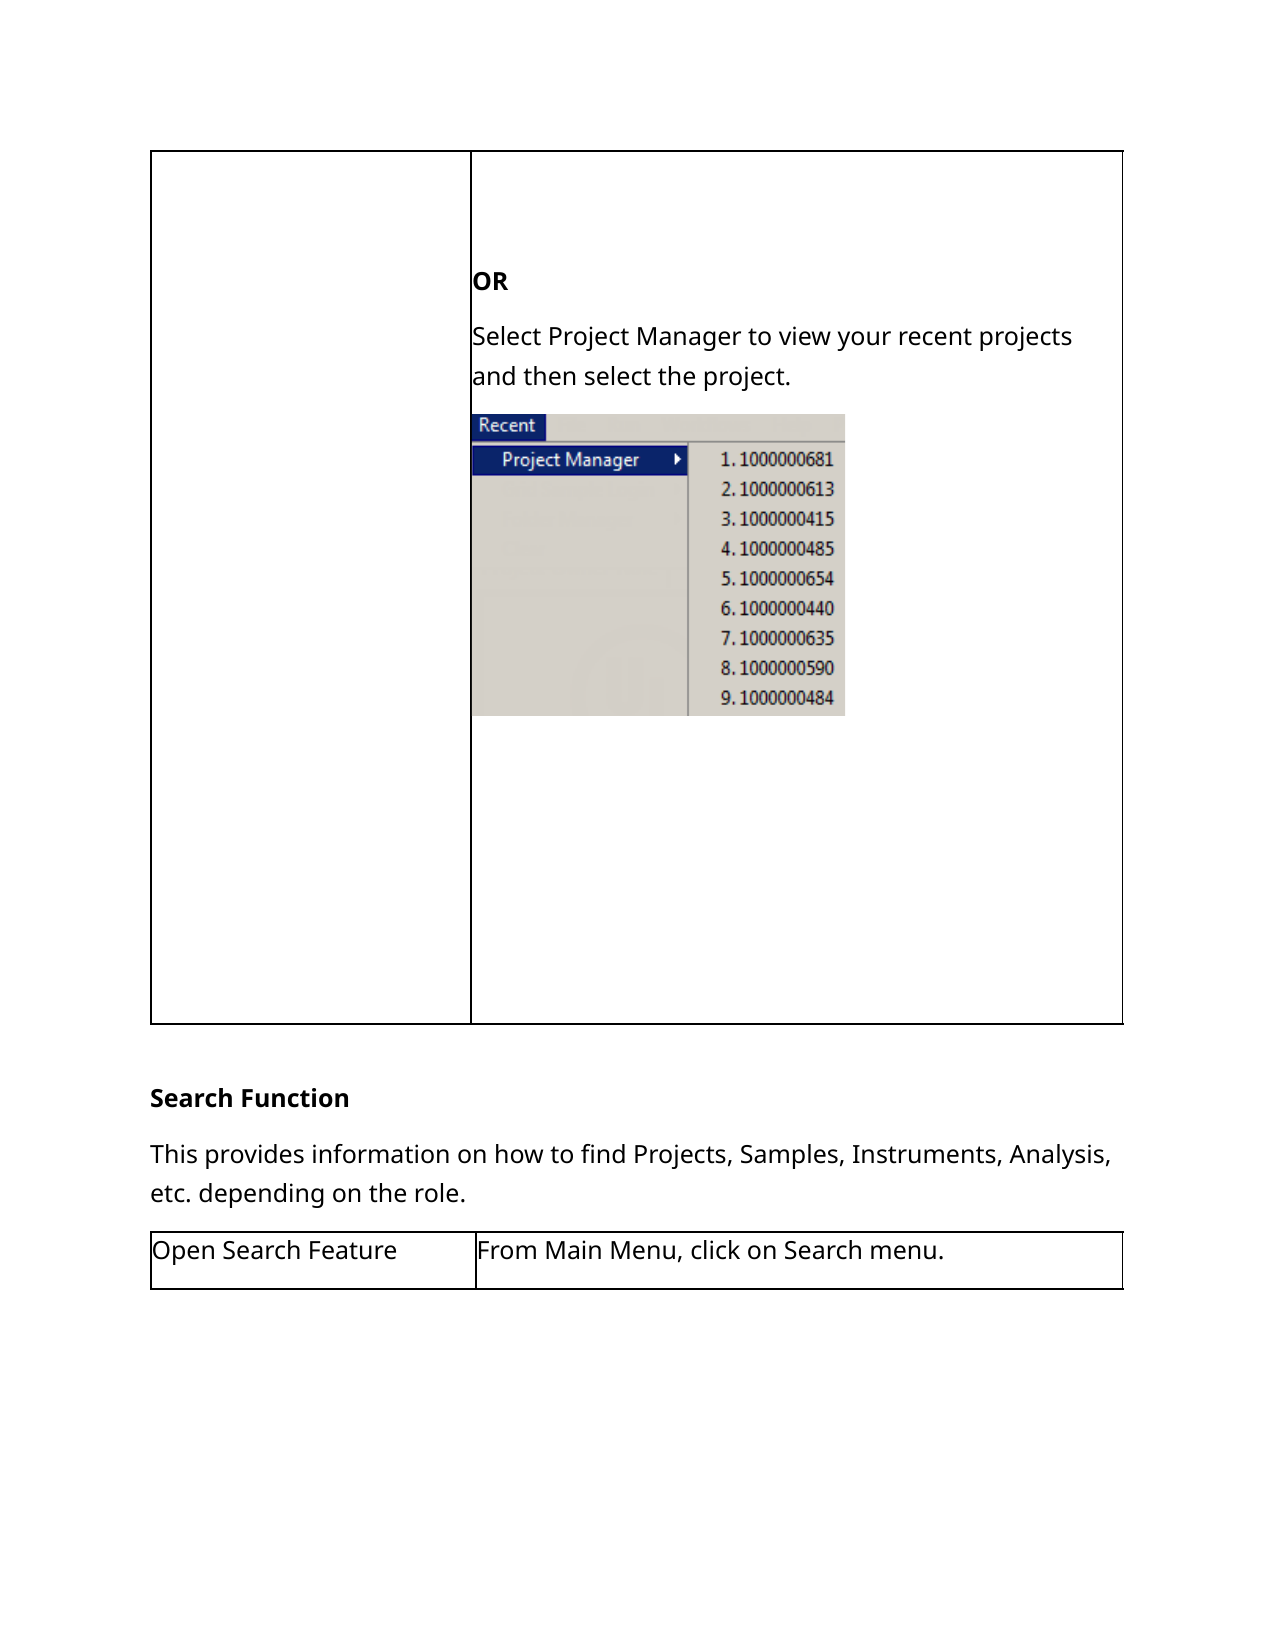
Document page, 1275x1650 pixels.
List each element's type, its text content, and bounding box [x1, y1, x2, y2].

picture [471, 414, 846, 716]
text This provides information on how to find Projects, Samples, Instruments, Analysis, etc. depending on the role. [150, 1136, 1125, 1209]
table_header Open Search Feature [152, 1233, 475, 1288]
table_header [152, 152, 470, 1023]
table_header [472, 152, 1122, 1023]
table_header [477, 1233, 1122, 1288]
text Search Function [150, 1080, 1125, 1114]
